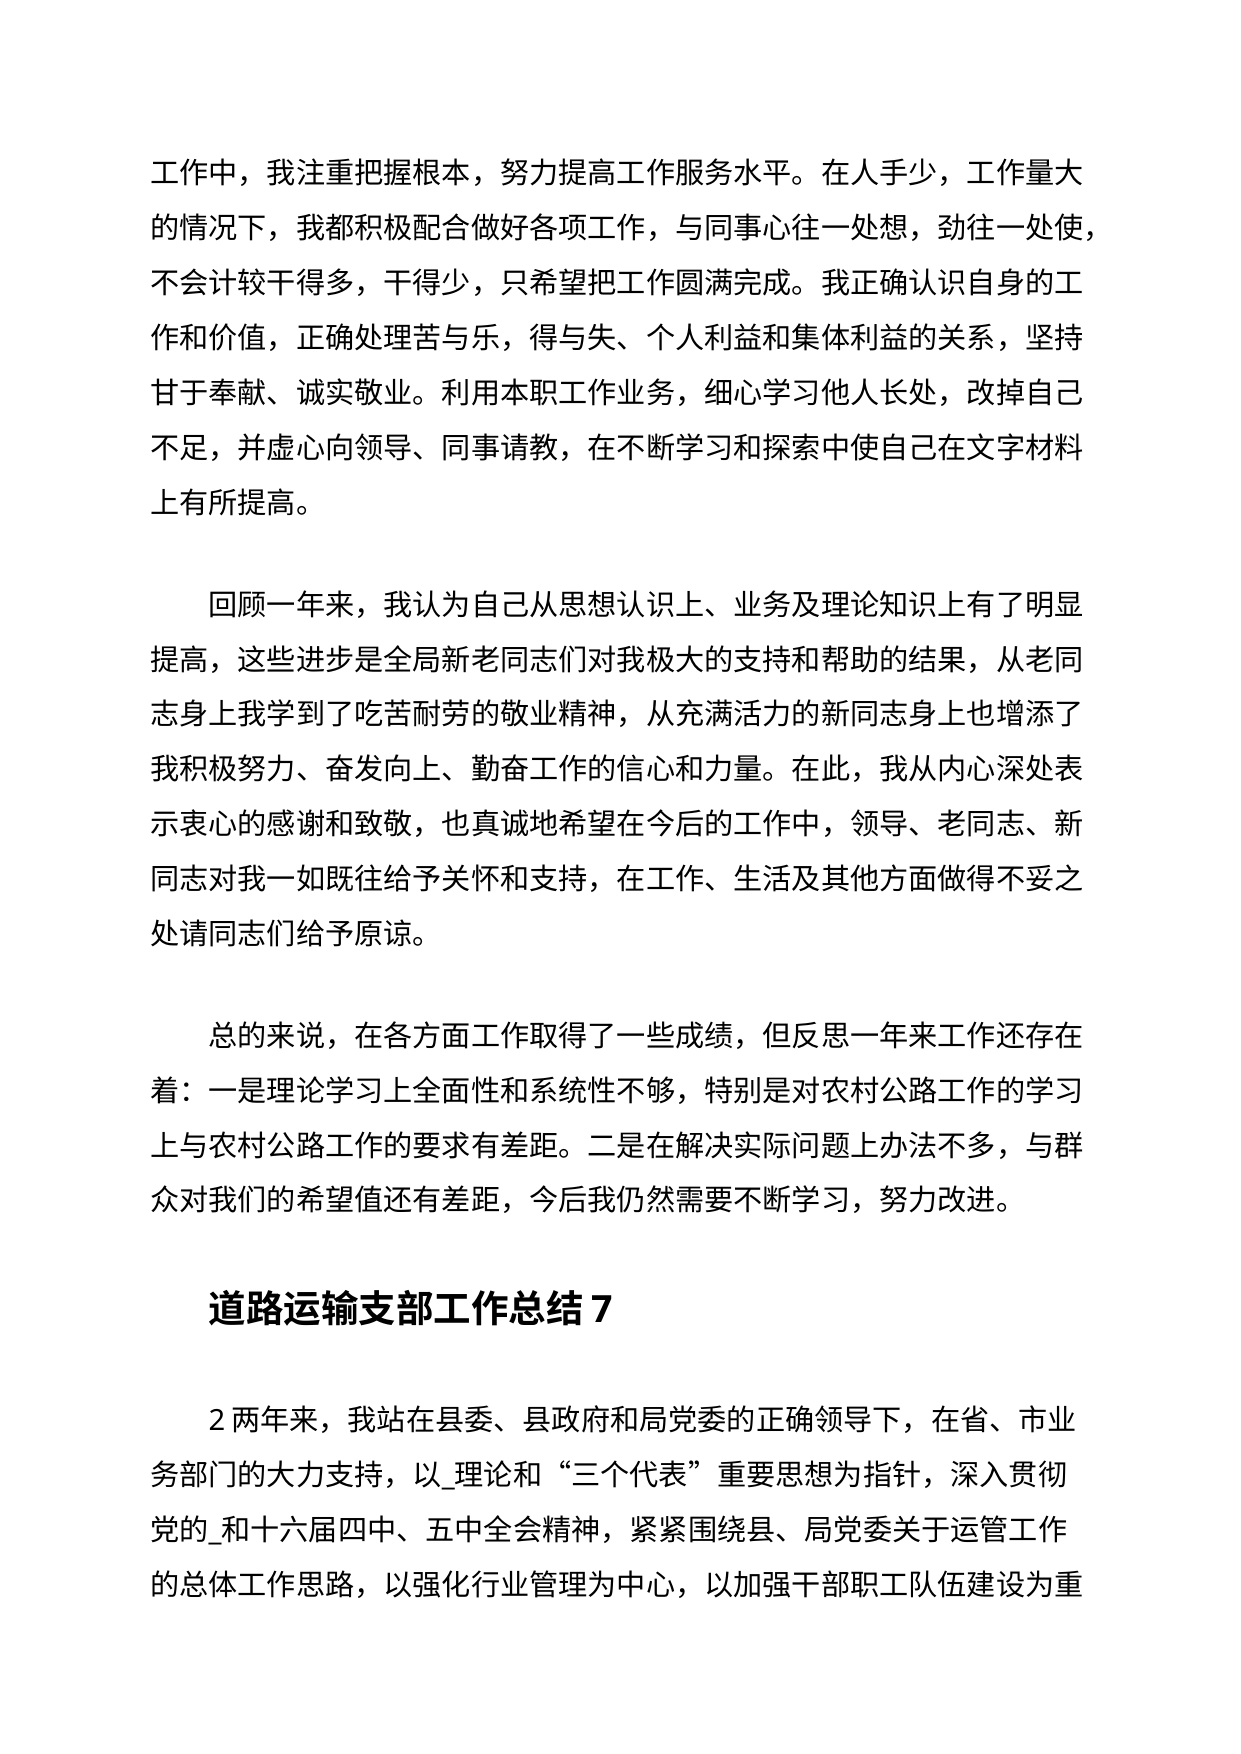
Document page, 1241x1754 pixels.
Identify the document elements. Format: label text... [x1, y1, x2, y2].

text 回顾一年来，我认为自己从思想认识上、业务及理论知识上有了明显提高，这些进步是全局新老同志们对我极大的支持和帮助的结果，从老同志身上我学到了吃苦耐劳的敬业精神，从充满活力的新同志身上也增添了我积极努力、奋发向上、勤奋工作的信心和力量。在此，我从内心深处表示衷心的感谢和致敬，也真诚地希望在今后的工作中，领导、老同志、新同志对我一如既往给予关怀和支持，在工作、生活及其他方面做得不妥之处请同志们给予原谅。 [150, 581, 1090, 953]
text 总的来说，在各方面工作取得了一些成绩，但反思一年来工作还存在着：一是理论学习上全面性和系统性不够，特别是对农村公路工作的学习上与农村公路工作的要求有差距。二是在解决实际问题上办法不多，与群众对我们的希望值还有差距，今后我仍然需要不断学习，努力改进。 [150, 1012, 1090, 1219]
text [150, 150, 1090, 522]
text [150, 1396, 1090, 1604]
text 道路运输支部工作总结7 [150, 1279, 1090, 1333]
